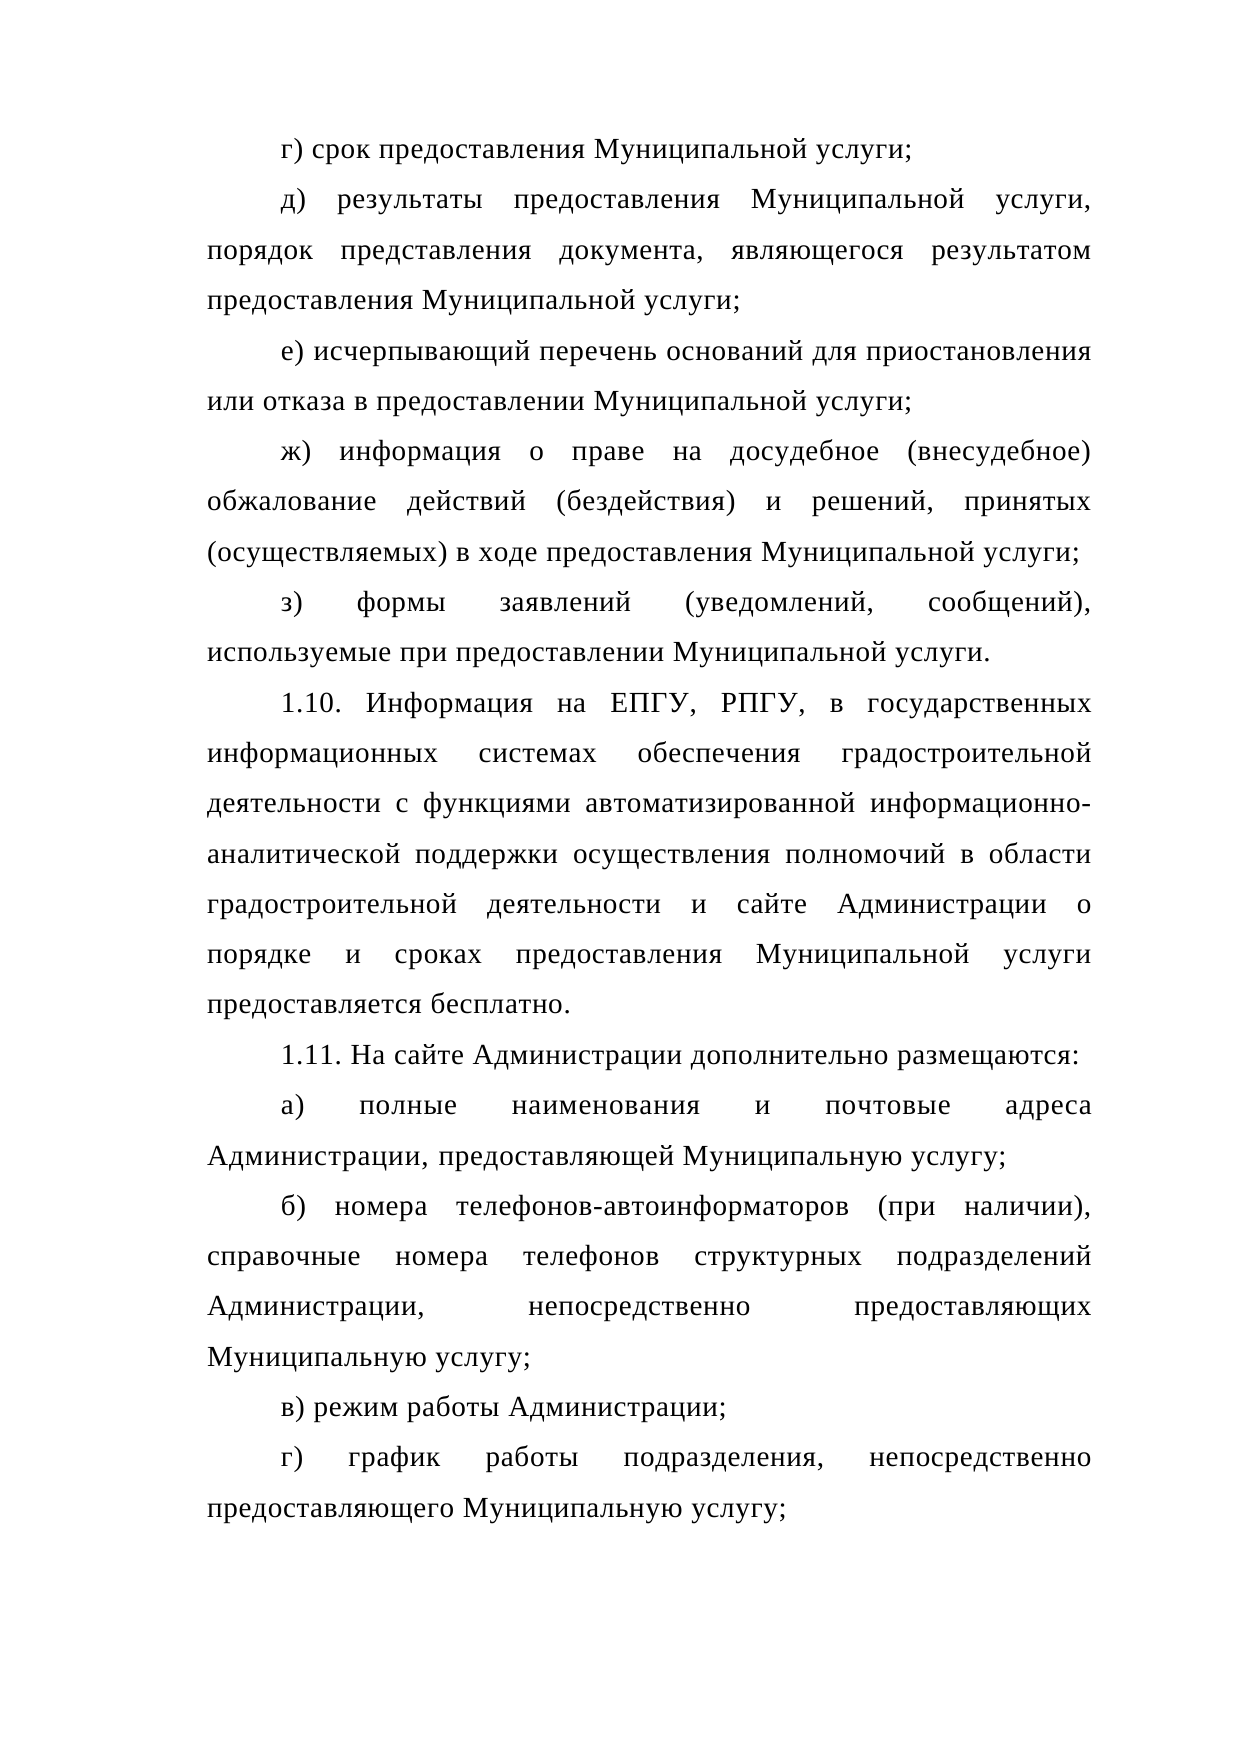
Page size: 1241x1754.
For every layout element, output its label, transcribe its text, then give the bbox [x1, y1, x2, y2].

text 1.11. На сайте Администрации дополнительно размещаются: [281, 1037, 1093, 1071]
text е) исчерпывающий перечень оснований для приостановления или отказа в предоставлении Муниципальной услуги; [207, 333, 1093, 416]
text в) режим работы Администрации; [207, 1389, 1093, 1423]
text г) график работы подразделения, непосредственно предоставляющего Муниципальную услугу; [207, 1439, 1093, 1523]
text г) срок предоставления Муниципальной услуги; [207, 131, 1093, 165]
text 1.10. Информация на ЕПГУ, РПГУ, в государственных информационных системах обеспечения градостроительной деятельности с функциями автоматизированной информационно-аналитической поддержки осуществления полномочий в области градостроительной деятельности и сайте Администрации о порядке и сроках предоставления Муниципальной услуги предоставляется бесплатно. [207, 685, 1093, 1020]
text а) полные наименования и почтовые адреса Администрации, предоставляющей Муниципальную услугу; [207, 1087, 1093, 1171]
text з) формы заявлений (уведомлений, сообщений), используемые при предоставлении Муниципальной услуги. [207, 584, 1093, 668]
text б) номера телефонов-автоинформаторов (при наличии), справочные номера телефонов структурных подразделений Администрации, непосредственно предоставляющих Муниципальную услугу; [207, 1188, 1093, 1372]
text д) результаты предоставления Муниципальной услуги, порядок представления документа, являющегося результатом предоставления Муниципальной услуги; [207, 182, 1093, 316]
text ж) информация о праве на досудебное (внесудебное) обжалование действий (бездействия) и решений, принятых (осуществляемых) в ходе предоставления Муниципальной услуги; [207, 433, 1093, 567]
